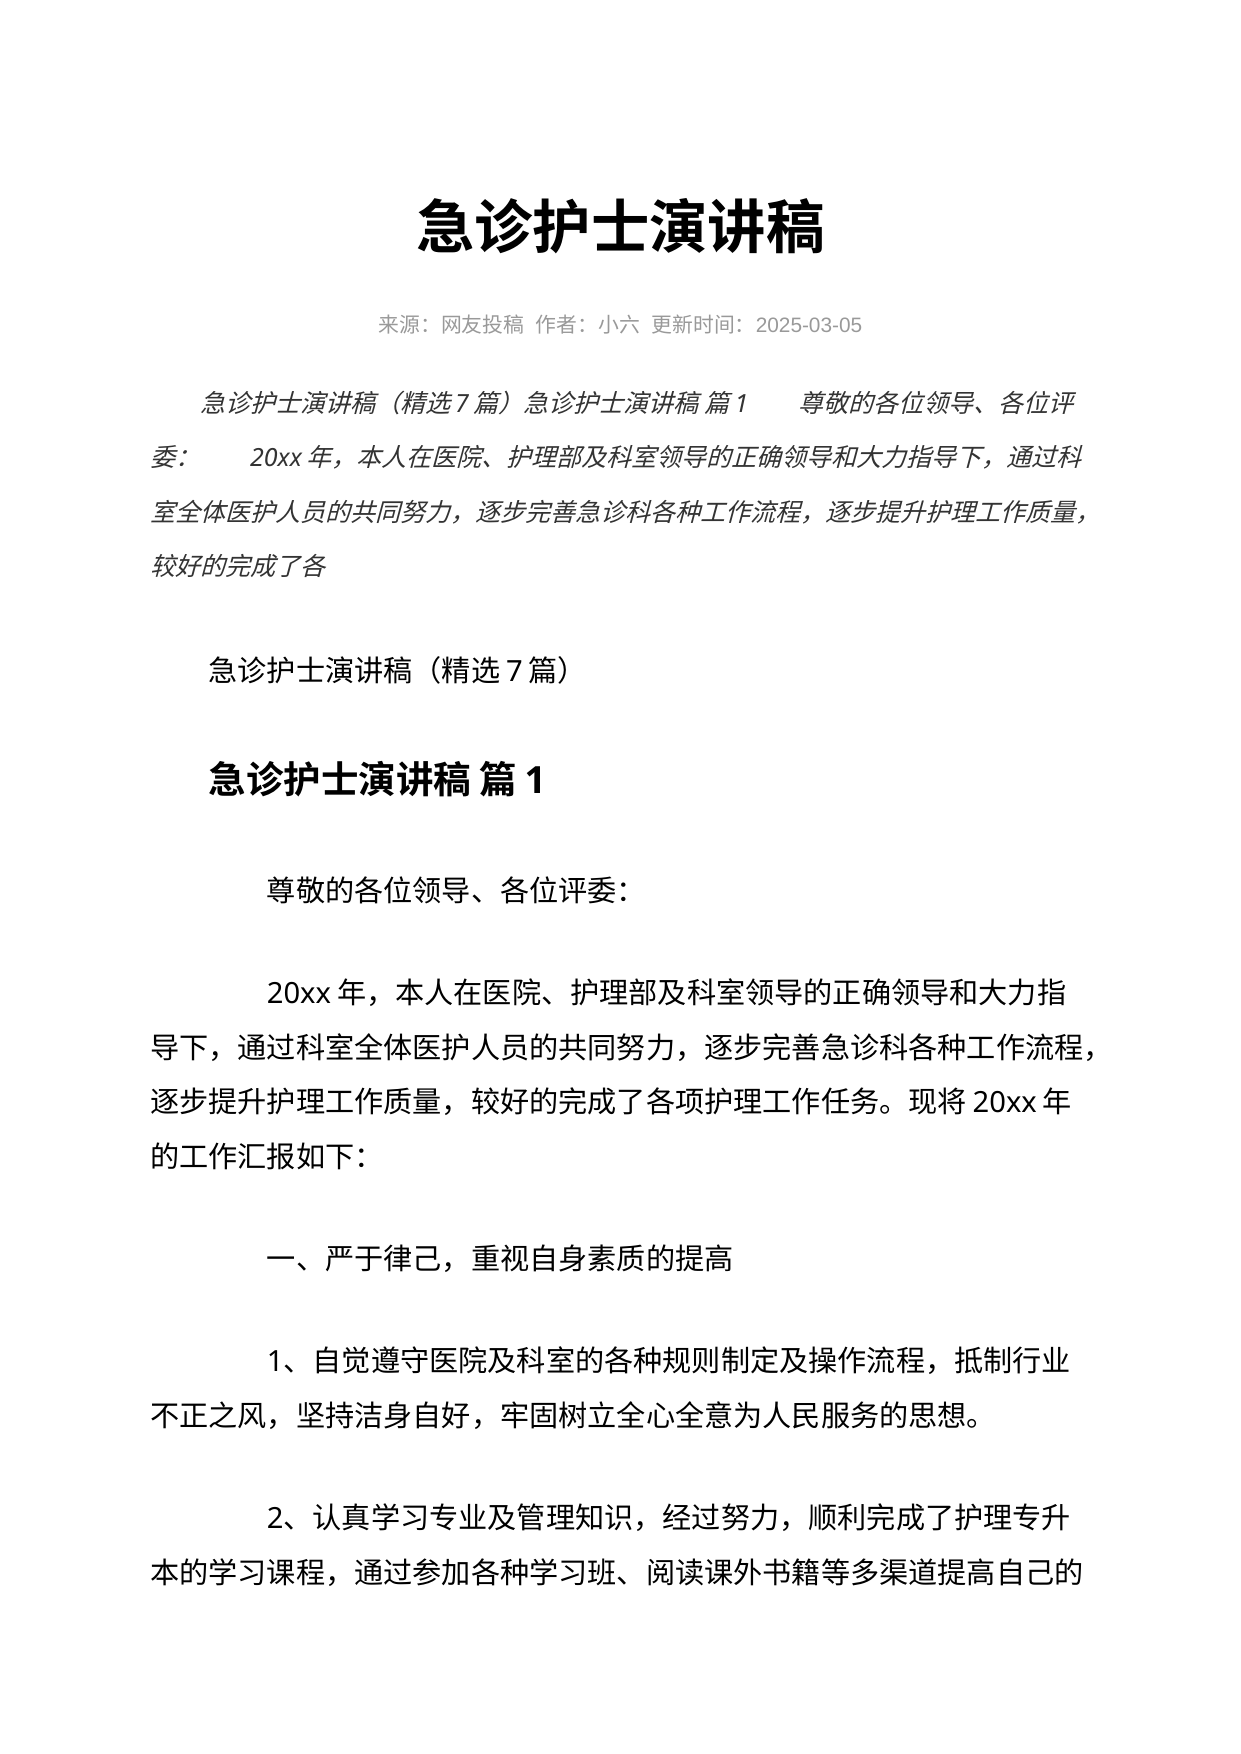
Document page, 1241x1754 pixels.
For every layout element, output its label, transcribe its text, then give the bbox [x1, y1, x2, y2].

text 来源：网友投稿 作者：小六 更新时间：2025-03-05 [150, 313, 1090, 337]
text 尊敬的各位领导、各位评委： [150, 867, 1090, 910]
text 急诊护士演讲稿（精选7篇）急诊护士演讲稿 篇1 尊敬的各位领导、各位评委： 20xx年，本人在医院、护理部及科室领导的正确领导和大力指导下，通过科室全体医护人员的共同努力，逐步完善急诊科各种工作流程，逐步提升护理工作质量，较好的完成了各 [150, 383, 1090, 583]
text 急诊护士演讲稿 篇1 [150, 750, 1090, 804]
subtitle 急诊护士演讲稿 [150, 181, 1090, 266]
text 20xx年，本人在医院、护理部及科室领导的正确领导和大力指导下，通过科室全体医护人员的共同努力，逐步完善急诊科各种工作流程，逐步提升护理工作质量，较好的完成了各项护理工作任务。现将20xx年的工作汇报如下： [150, 969, 1090, 1176]
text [150, 1494, 1090, 1592]
text 一、严于律己，重视自身素质的提高 [150, 1236, 1090, 1278]
text 1、自觉遵守医院及科室的各种规则制定及操作流程，抵制行业不正之风，坚持洁身自好，牢固树立全心全意为人民服务的思想。 [150, 1338, 1090, 1435]
text 急诊护士演讲稿（精选7篇） [150, 648, 1090, 690]
